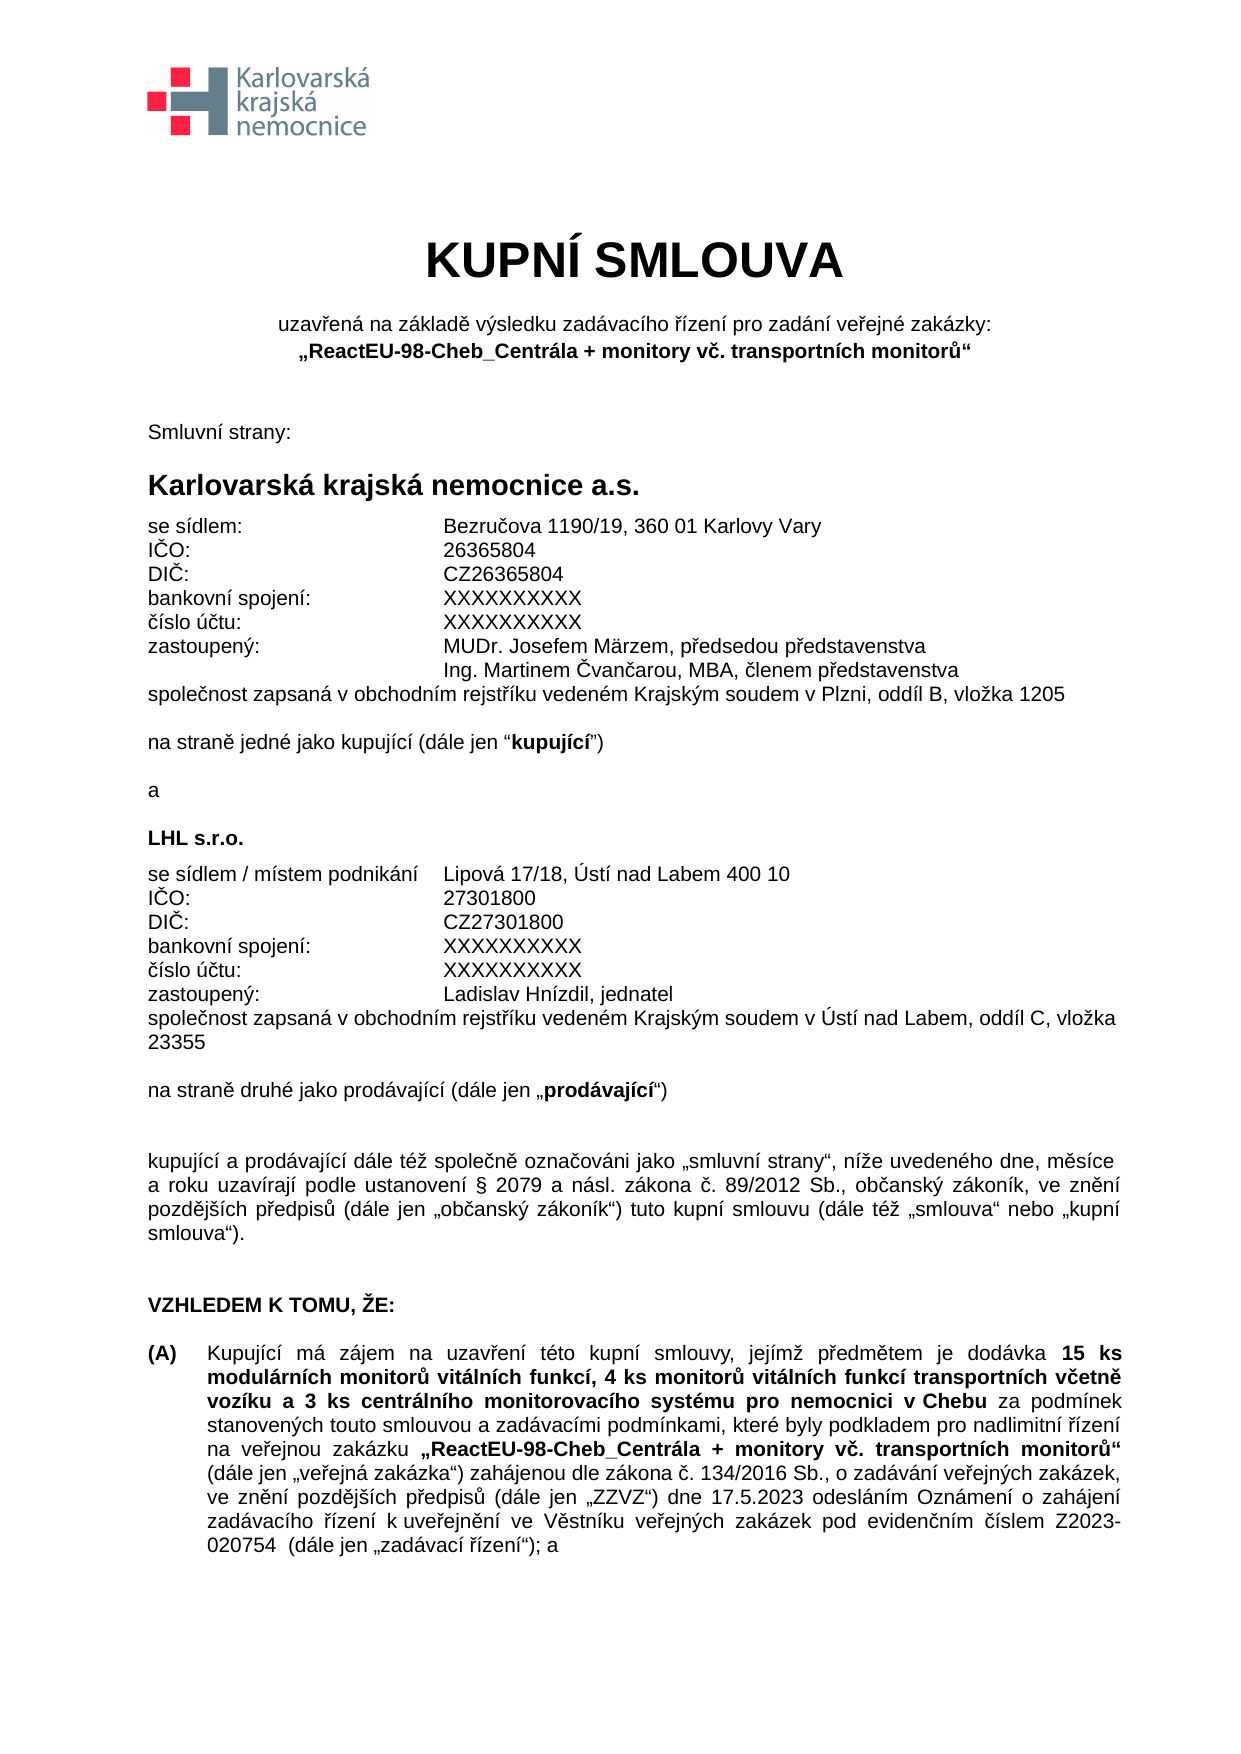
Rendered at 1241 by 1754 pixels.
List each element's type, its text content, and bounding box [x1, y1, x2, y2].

picture [147, 67, 373, 136]
text zastoupený: Ladislav Hnízdil, jednatel [148, 982, 1122, 1006]
subtitle „ReactEU-98-Cheb_Centrála + monitory vč. transportních monitorů“ [148, 338, 1122, 362]
text číslo účtu: XXXXXXXXXX [148, 610, 1122, 634]
text společnost zapsaná v obchodním rejstříku vedeném Krajským soudem v Ústí nad Labem, oddíl C, vložka 23355 [148, 1006, 1122, 1053]
text na straně jedné jako kupující (dále jen “kupující”) [148, 729, 1122, 753]
text VZHLEDEM K TOMU, ŽE: [148, 1293, 1122, 1317]
text DIČ: CZ26365804 [148, 562, 1122, 586]
text bankovní spojení: XXXXXXXXXX [148, 934, 1122, 958]
subtitle KUPNÍ SMLOUVA [148, 231, 1122, 288]
text Ing. Martinem Čvančarou, MBA, členem představenstva [148, 658, 1122, 682]
subtitle Kupující má zájem na uzavření této kupní smlouvy, jejímž předmětem je dodávka 15 ks modulárních monitorů vitálních funkcí, 4 ks monitorů vitálních funkcí transportních včetně vozíku a 3 ks centrálního monitorovacího systému pro nemocnici v Chebu za podmínek stanovených touto smlouvou a zadávacími podmínkami, které byly podkladem pro nadlimitní řízení na veřejnou zakázku „ReactEU-98-Cheb_Centrála + monitory vč. transportních monitorů“ (dále jen „veřejná zakázka“) zahájenou dle zákona č. 134/2016 Sb., o zadávání veřejných zakázek, ve znění pozdějších předpisů (dále jen „ZZVZ“) dne 17.5.2023 odesláním Oznámení o zahájení zadávacího řízení k uveřejnění ve Věstníku veřejných zakázek pod evidenčním číslem Z2023-020754 (dále jen „zadávací řízení“); a [148, 1341, 1122, 1557]
text na straně druhé jako prodávající (dále jen „prodávající“) [148, 1077, 1122, 1101]
text Smluvní strany: [148, 420, 1122, 444]
text se sídlem / místem podnikání Lipová 17/18, Ústí nad Labem 400 10 [148, 862, 1122, 886]
text LHL s.r.o. [148, 825, 1122, 849]
text kupující a prodávající dále též společně označováni jako „smluvní strany“, níže uvedeného dne, měsíce a roku uzavírají podle ustanovení § 2079 a násl. zákona č. 89/2012 Sb., občanský zákoník, ve znění pozdějších předpisů (dále jen „občanský zákoník“) tuto kupní smlouvu (dále též „smlouva“ nebo „kupní smlouva“). [148, 1149, 1122, 1245]
text Karlovarská krajská nemocnice a.s. [148, 468, 1122, 501]
text se sídlem: Bezručova 1190/19, 360 01 Karlovy Vary [148, 514, 1122, 538]
text bankovní spojení: XXXXXXXXXX [148, 586, 1122, 610]
text číslo účtu: XXXXXXXXXX [148, 958, 1122, 982]
text DIČ: CZ27301800 [148, 910, 1122, 934]
text IČO: 27301800 [148, 886, 1122, 910]
text zastoupený: MUDr. Josefem Märzem, předsedou představenstva [148, 634, 1122, 658]
subtitle uzavřená na základě výsledku zadávacího řízení pro zadání veřejné zakázky: [148, 312, 1122, 336]
text IČO: 26365804 [148, 538, 1122, 562]
text a [148, 777, 1122, 801]
text společnost zapsaná v obchodním rejstříku vedeném Krajským soudem v Plzni, oddíl B, vložka 1205 [148, 682, 1122, 706]
